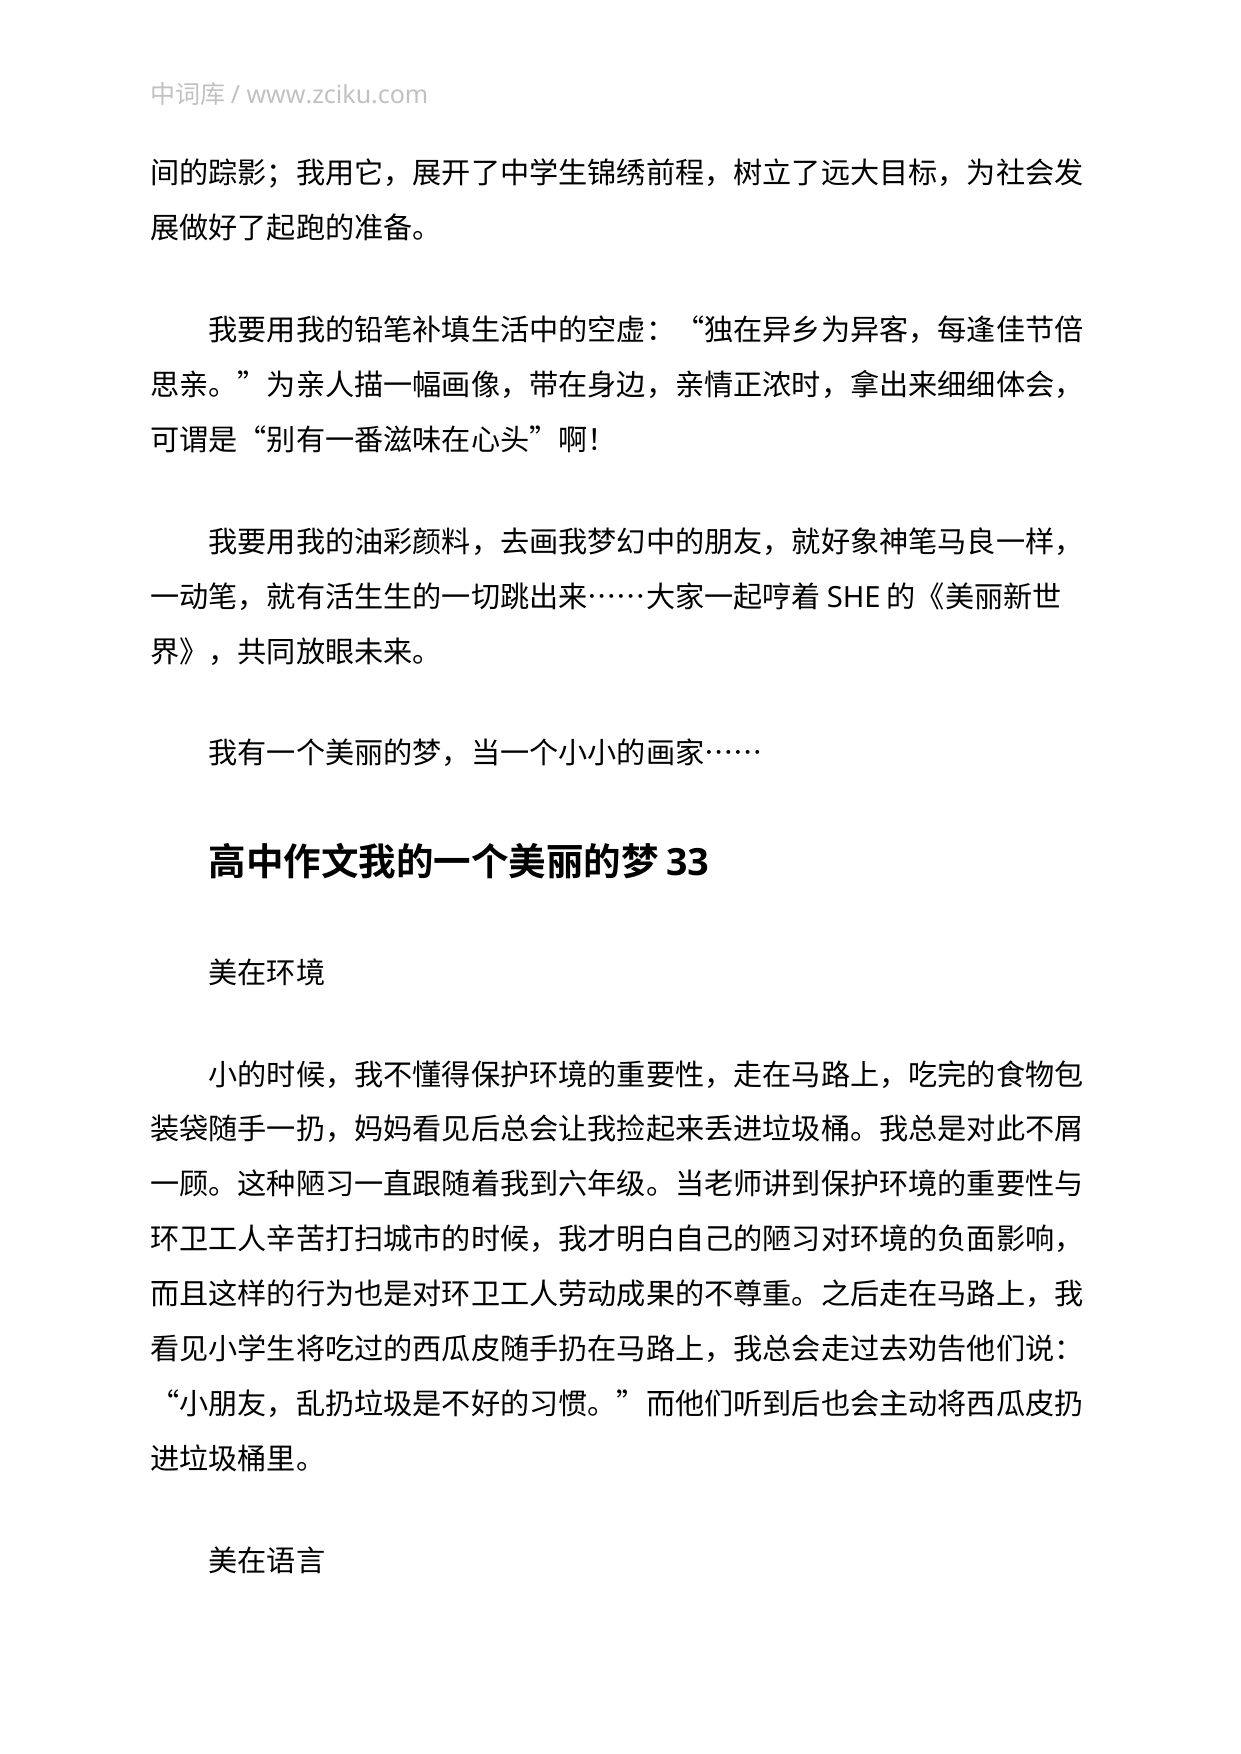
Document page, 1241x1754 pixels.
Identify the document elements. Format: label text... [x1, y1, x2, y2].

text 美在语言 [150, 1537, 1090, 1579]
text 我要用我的油彩颜料，去画我梦幻中的朋友，就好象神笔马良一样，一动笔，就有活生生的一切跳出来……大家一起哼着SHE的《美丽新世界》，共同放眼未来。 [150, 518, 1090, 670]
text 我要用我的铅笔补填生活中的空虚：“独在异乡为异客，每逢佳节倍思亲。”为亲人描一幅画像，带在身边，亲情正浓时，拿出来细细体会，可谓是“别有一番滋味在心头”啊！ [150, 307, 1090, 459]
text 高中作文我的一个美丽的梦33 [150, 832, 1090, 886]
text 我有一个美丽的梦，当一个小小的画家…… [150, 730, 1090, 772]
text 美在环境 [150, 949, 1090, 992]
text 小的时候，我不懂得保护环境的重要性，走在马路上，吃完的食物包装袋随手一扔，妈妈看见后总会让我捡起来丢进垃圾桶。我总是对此不屑一顾。这种陋习一直跟随着我到六年级。当老师讲到保护环境的重要性与环卫工人辛苦打扫城市的时候，我才明白自己的陋习对环境的负面影响，而且这样的行为也是对环卫工人劳动成果的不尊重。之后走在马路上，我看见小学生将吃过的西瓜皮随手扔在马路上，我总会走过去劝告他们说：“小朋友，乱扔垃圾是不好的习惯。”而他们听到后也会主动将西瓜皮扔进垃圾桶里。 [150, 1051, 1090, 1478]
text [150, 150, 1090, 247]
